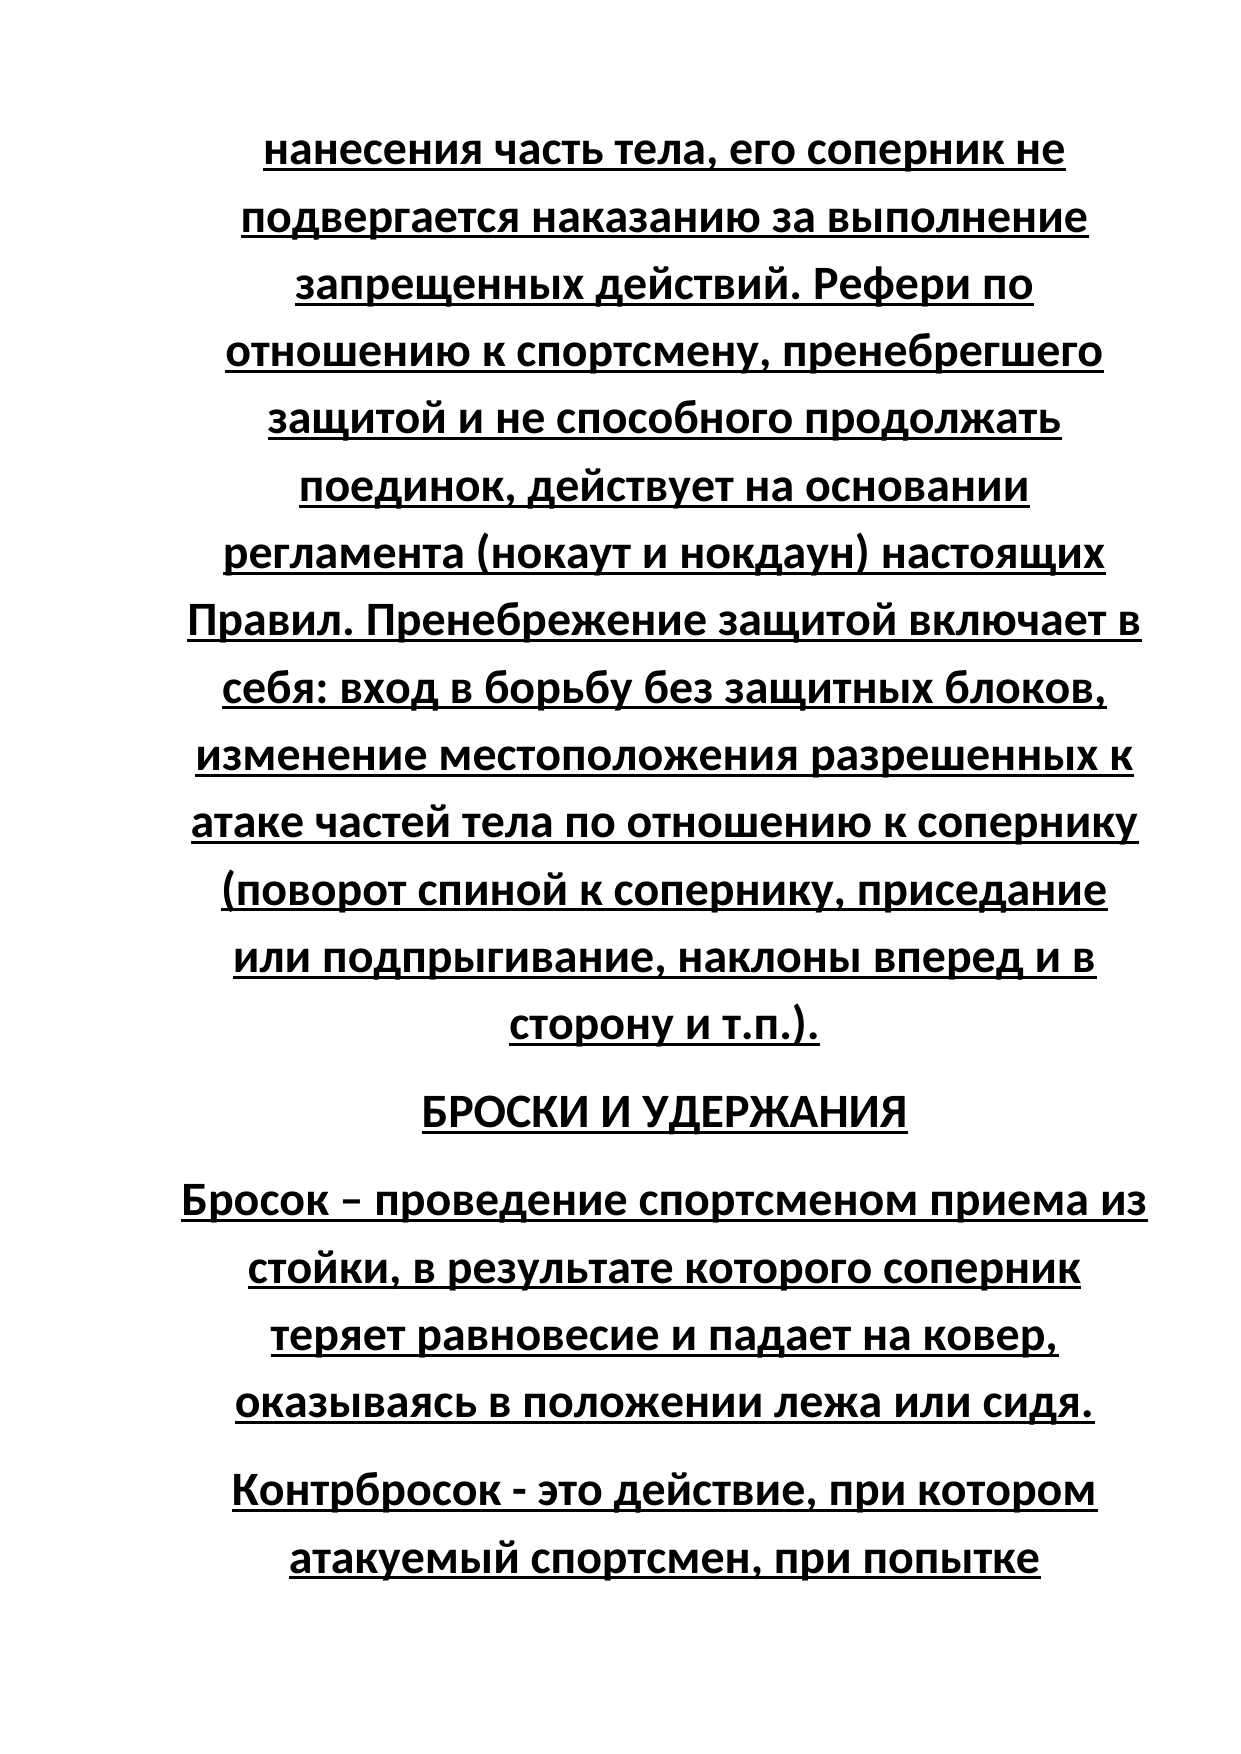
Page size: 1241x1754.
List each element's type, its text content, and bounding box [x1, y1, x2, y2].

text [177, 1459, 1152, 1585]
text Бросок – проведение спортсменом приема из стойки, в результате которого соперник теряет равновесие и падает на ковер, оказываясь в положении лежа или сидя. [177, 1169, 1152, 1429]
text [177, 118, 1152, 1051]
text БРОСКИ И УДЕРЖАНИЯ [177, 1081, 1152, 1139]
